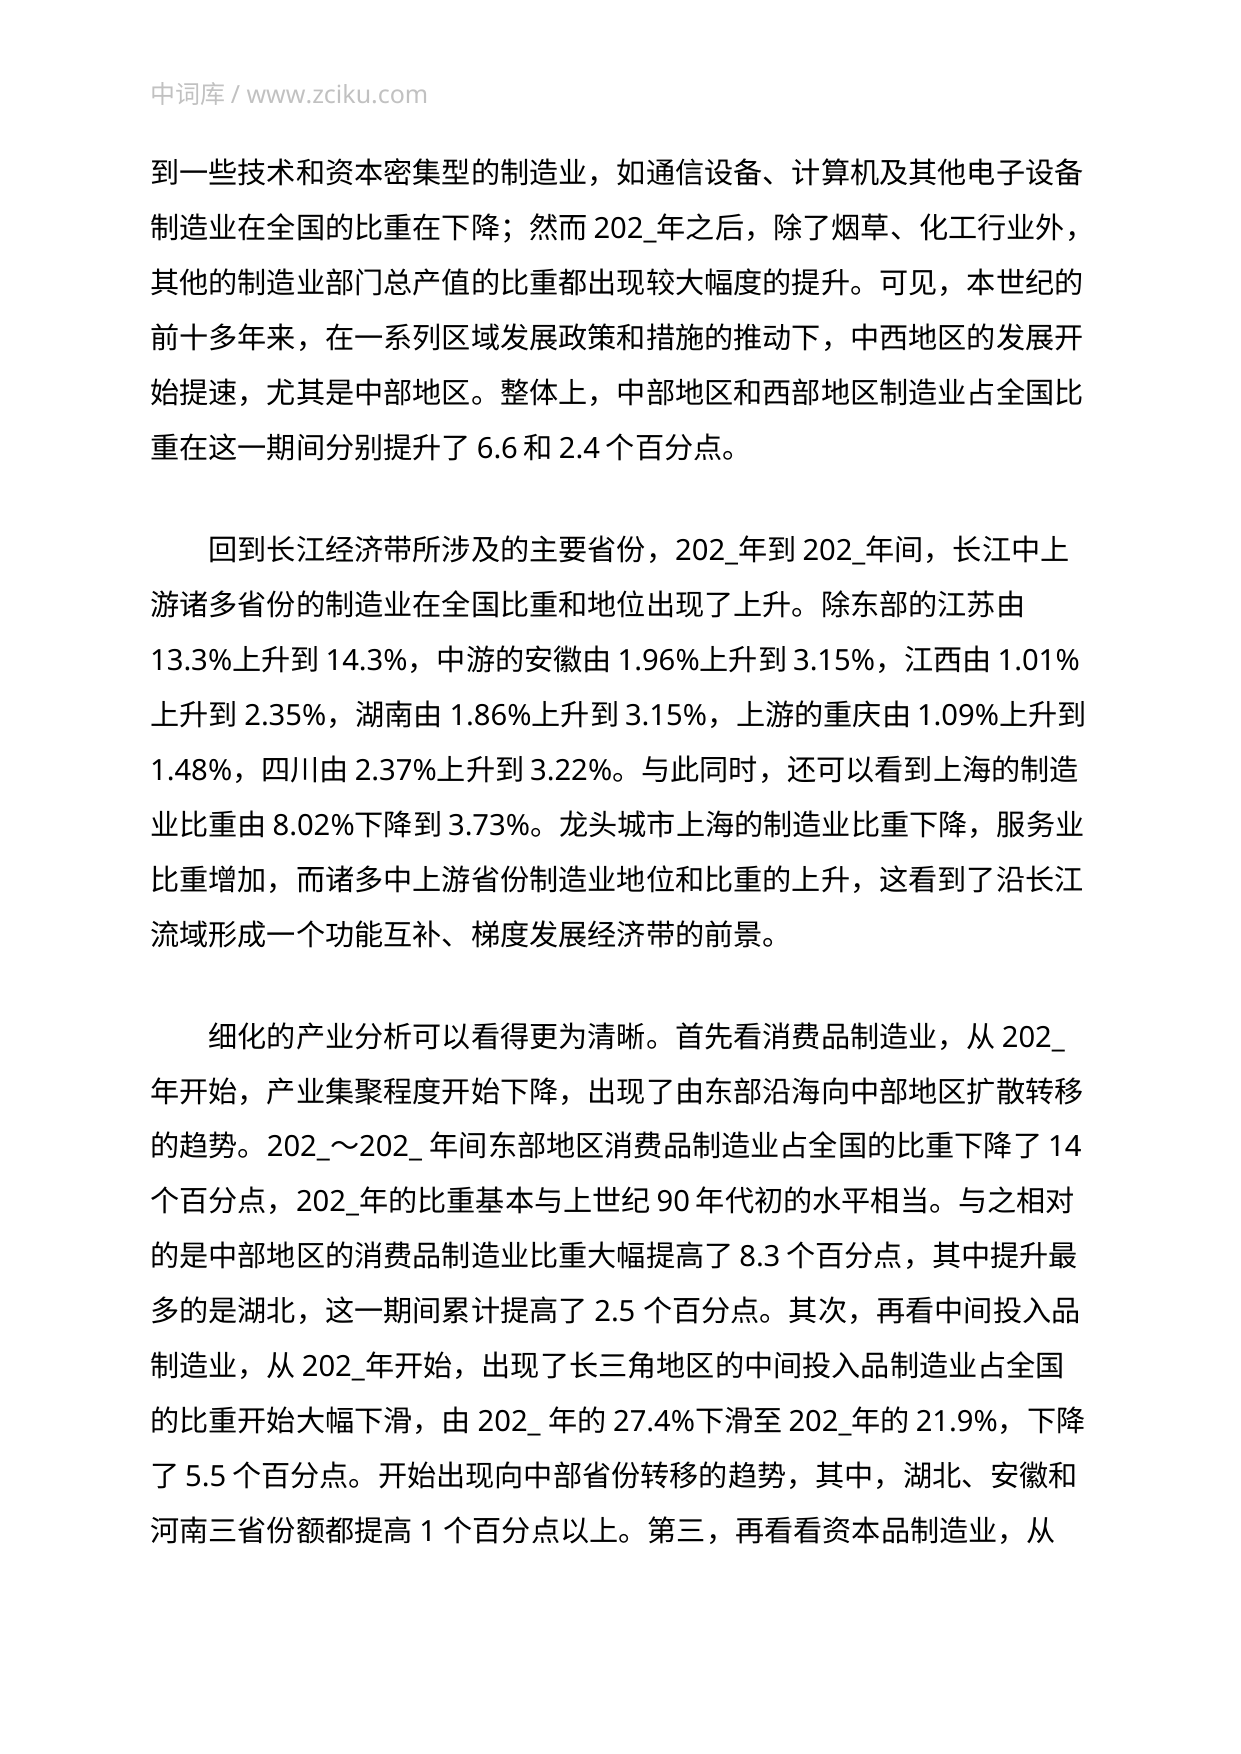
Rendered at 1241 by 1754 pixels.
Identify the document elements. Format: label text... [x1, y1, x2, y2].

text 回到长江经济带所涉及的主要省份，202_年到202_年间，长江中上游诸多省份的制造业在全国比重和地位出现了上升。除东部的江苏由13.3%上升到14.3%，中游的安徽由1.96%上升到3.15%，江西由1.01%上升到 2.35%，湖南由 1.86%上升到3.15%，上游的重庆由1.09%上升到1.48%，四川由2.37%上升到3.22%。与此同时，还可以看到上海的制造业比重由8.02%下降到3.73%。龙头城市上海的制造业比重下降，服务业比重增加，而诸多中上游省份制造业地位和比重的上升，这看到了沿长江流域形成一个功能互补、梯度发展经济带的前景。 [150, 527, 1090, 954]
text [150, 150, 1090, 467]
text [150, 1013, 1090, 1550]
